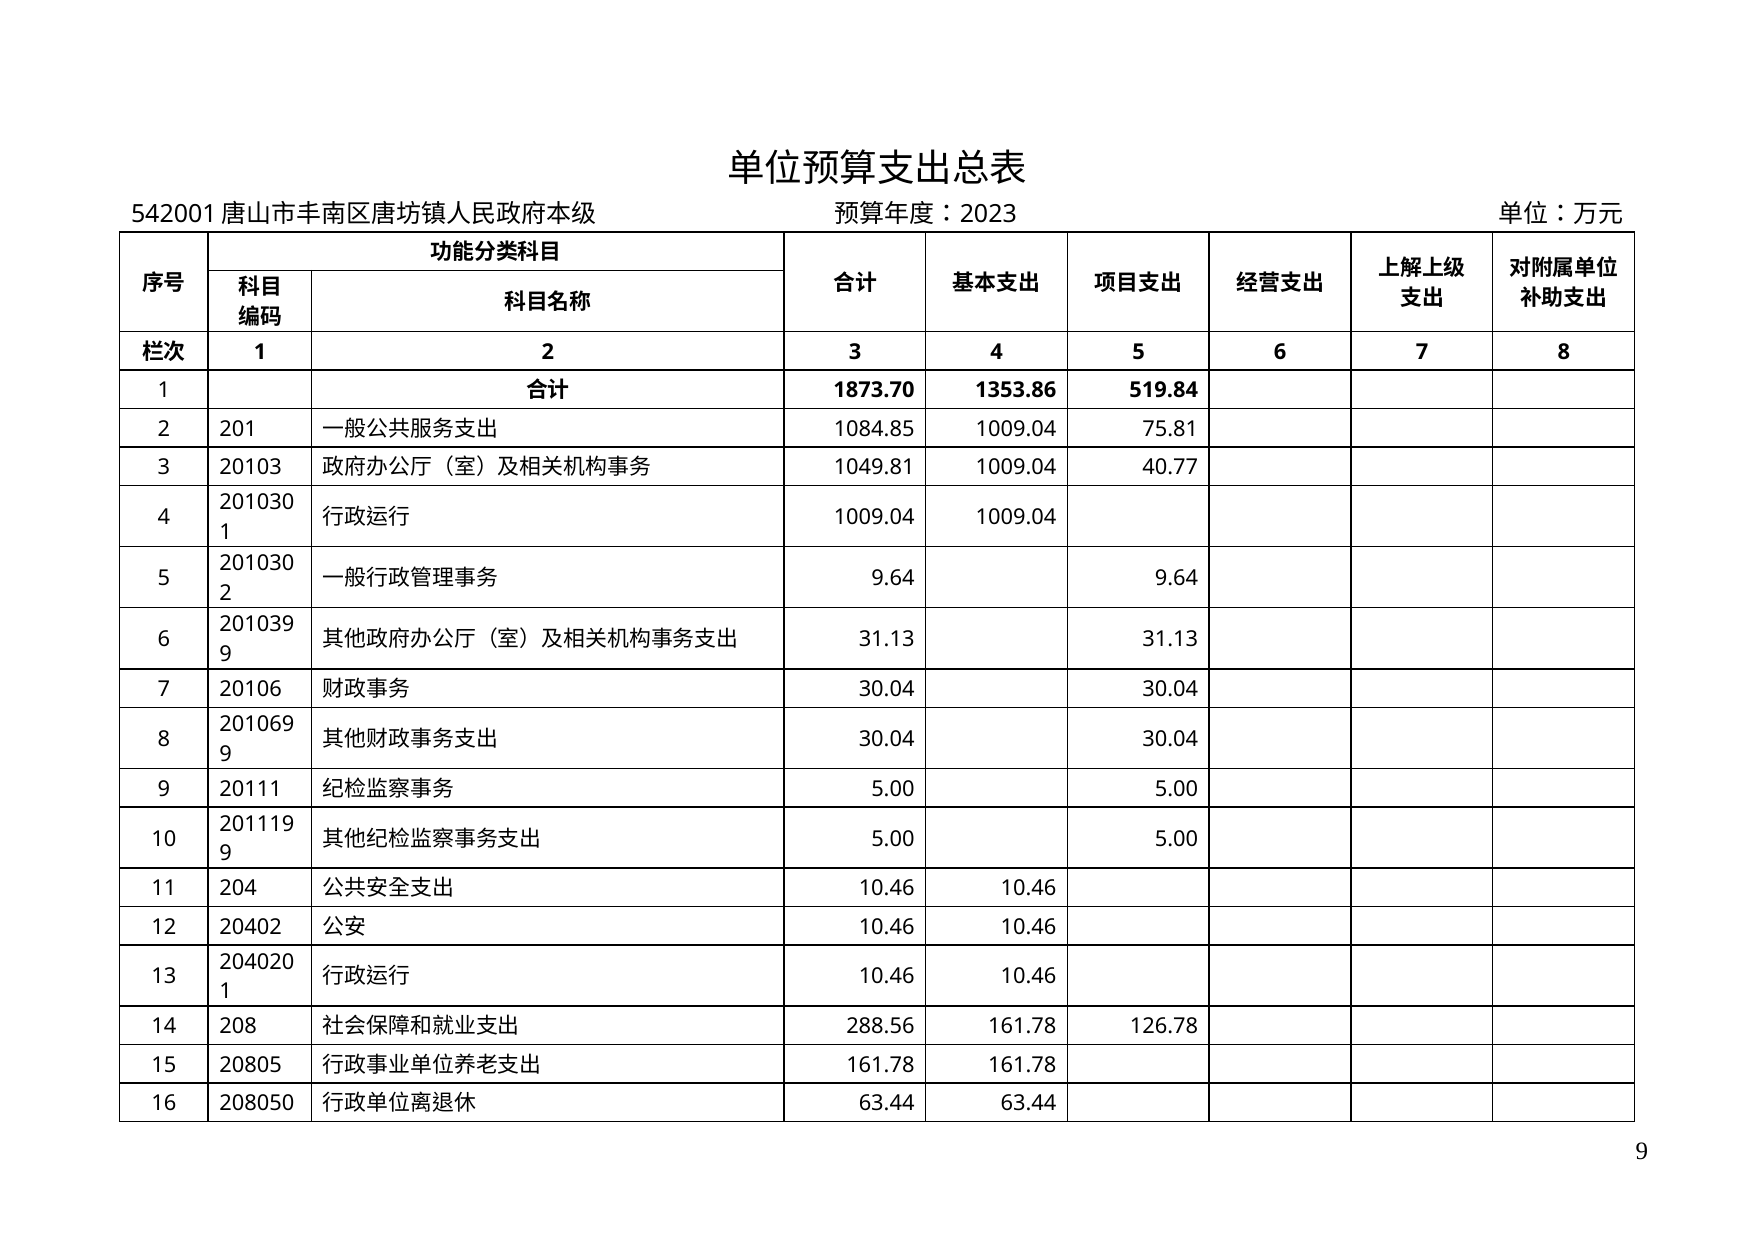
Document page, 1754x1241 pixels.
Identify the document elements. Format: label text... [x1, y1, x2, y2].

text 单位预算支出总表 [106, 142, 1648, 193]
table_cell 16 [120, 1084, 207, 1121]
table_cell 上解上级 支出 [1352, 233, 1492, 331]
table_cell 3 [120, 448, 207, 484]
table_cell 13 [120, 946, 207, 1005]
table_cell 10.46 [926, 946, 1067, 1005]
table_cell 2010302 [209, 547, 311, 607]
table_cell [926, 769, 1067, 806]
table_cell [1352, 670, 1492, 706]
table_cell 5.00 [1068, 769, 1208, 806]
table_cell 7 [120, 670, 207, 706]
table_cell [1493, 608, 1634, 668]
table_cell [1210, 907, 1350, 944]
table_cell 栏次 [120, 332, 207, 369]
table_cell [1352, 869, 1492, 906]
table_cell [1352, 708, 1492, 768]
table_cell 公共安全支出 [312, 869, 783, 906]
table_cell 5.00 [785, 808, 925, 867]
table_cell [1352, 907, 1492, 944]
table_cell [1352, 769, 1492, 806]
table_cell 纪检监察事务 [312, 769, 783, 806]
table_cell 10.46 [785, 907, 925, 944]
table_cell [1493, 869, 1634, 906]
table_cell [1210, 409, 1350, 446]
table_cell [1493, 946, 1634, 1005]
table_cell 161.78 [926, 1007, 1067, 1044]
table_cell 30.04 [1068, 670, 1208, 706]
table_cell 208 [209, 1007, 311, 1044]
table_cell [1068, 869, 1208, 906]
table_cell [926, 808, 1067, 867]
table_cell [1493, 371, 1634, 408]
table_cell [1493, 1007, 1634, 1044]
table_cell 2080501 [209, 1084, 311, 1121]
table_cell 项目支出 [1068, 233, 1208, 331]
table_cell 6 [1210, 332, 1350, 369]
table_cell [1493, 708, 1634, 768]
table_cell [1068, 946, 1208, 1005]
table_cell [1352, 1007, 1492, 1044]
table_cell [1352, 486, 1492, 546]
table_cell 1009.04 [926, 409, 1067, 446]
table_cell 161.78 [926, 1045, 1067, 1082]
table_cell 204 [209, 869, 311, 906]
table_cell 8 [1493, 332, 1634, 369]
table_cell 20106 [209, 670, 311, 706]
table_cell 11 [120, 869, 207, 906]
table_cell [1210, 1045, 1350, 1082]
table_cell 519.84 [1068, 371, 1208, 408]
table_cell [1493, 547, 1634, 607]
table_cell 20111 [209, 769, 311, 806]
table_cell [1210, 946, 1350, 1005]
table_cell 75.81 [1068, 409, 1208, 446]
table_cell [1210, 1084, 1350, 1121]
table_cell 7 [1352, 332, 1492, 369]
table_cell 2010699 [209, 708, 311, 768]
table_cell 14 [120, 1007, 207, 1044]
table_cell [1493, 409, 1634, 446]
table_cell 序号 [120, 233, 207, 331]
table_cell 财政事务 [312, 670, 783, 706]
table_cell 63.44 [926, 1084, 1067, 1121]
table_cell [1493, 808, 1634, 867]
table_cell 10.46 [926, 907, 1067, 944]
table_cell 201 [209, 409, 311, 446]
table_cell [1352, 547, 1492, 607]
table_cell 10.46 [785, 869, 925, 906]
table_cell 5 [1068, 332, 1208, 369]
table_cell 1009.04 [785, 486, 925, 546]
table_cell [1068, 1084, 1208, 1121]
table_cell [1068, 907, 1208, 944]
table_cell 2 [120, 409, 207, 446]
table_cell 1009.04 [926, 448, 1067, 484]
table_cell 功能分类科目 [209, 233, 783, 270]
table_cell [926, 708, 1067, 768]
table_cell [1493, 1045, 1634, 1082]
table_cell 2040201 [209, 946, 311, 1005]
table_cell 31.13 [785, 608, 925, 668]
table_cell 1353.86 [926, 371, 1067, 408]
table_cell [1352, 448, 1492, 484]
table_cell [1210, 670, 1350, 706]
table_cell [1352, 371, 1492, 408]
table_cell 合计 [785, 233, 925, 331]
table_cell [1210, 486, 1350, 546]
table_cell 1873.70 [785, 371, 925, 408]
table_cell [1210, 608, 1350, 668]
table_cell 9.64 [785, 547, 925, 607]
table_cell [1352, 808, 1492, 867]
table_cell 161.78 [785, 1045, 925, 1082]
table_cell 社会保障和就业支出 [312, 1007, 783, 1044]
table_cell 6 [120, 608, 207, 668]
table_cell 63.44 [785, 1084, 925, 1121]
table_cell 10.46 [785, 946, 925, 1005]
table_cell [1493, 670, 1634, 706]
table_cell 行政运行 [312, 946, 783, 1005]
table_cell 9 [120, 769, 207, 806]
table_cell 31.13 [1068, 608, 1208, 668]
table_cell 40.77 [1068, 448, 1208, 484]
table_cell 公安 [312, 907, 783, 944]
table_cell [1493, 448, 1634, 484]
table_header 542001唐山市丰南区唐坊镇人民政府本级 [120, 195, 783, 231]
table_cell 基本支出 [926, 233, 1067, 331]
table_cell 2 [312, 332, 783, 369]
table_cell [1493, 907, 1634, 944]
table_cell [1493, 1084, 1634, 1121]
table_cell 4 [120, 486, 207, 546]
table_cell 行政运行 [312, 486, 783, 546]
table_cell 一般行政管理事务 [312, 547, 783, 607]
table_cell [1352, 1045, 1492, 1082]
table_cell 1 [209, 332, 311, 369]
table_cell 1084.85 [785, 409, 925, 446]
table_cell 15 [120, 1045, 207, 1082]
table_cell [1210, 371, 1350, 408]
table_cell [1210, 808, 1350, 867]
table_cell 4 [926, 332, 1067, 369]
table_cell 其他纪检监察事务支出 [312, 808, 783, 867]
table_cell [1493, 769, 1634, 806]
table_cell [1068, 1045, 1208, 1082]
table_cell 5 [120, 547, 207, 607]
table_cell 2010399 [209, 608, 311, 668]
table_cell [209, 371, 311, 408]
table_cell 对附属单位补助支出 [1493, 233, 1634, 331]
table_cell 其他财政事务支出 [312, 708, 783, 768]
table_cell [1352, 1084, 1492, 1121]
table_cell [926, 608, 1067, 668]
table_cell 一般公共服务支出 [312, 409, 783, 446]
table_cell 政府办公厅（室）及相关机构事务 [312, 448, 783, 484]
table_cell [1210, 708, 1350, 768]
table_cell 20805 [209, 1045, 311, 1082]
table_cell 8 [120, 708, 207, 768]
table_cell 科目名称 [312, 271, 783, 331]
table_cell 5.00 [1068, 808, 1208, 867]
table_cell 10.46 [926, 869, 1067, 906]
table_cell [1068, 486, 1208, 546]
table_cell 12 [120, 907, 207, 944]
table_cell 3 [785, 332, 925, 369]
table_cell [1352, 409, 1492, 446]
table_cell 20402 [209, 907, 311, 944]
table_cell 9.64 [1068, 547, 1208, 607]
table_cell 科目 编码 [209, 271, 311, 331]
table_cell 30.04 [785, 708, 925, 768]
table_cell [1210, 448, 1350, 484]
table_header 单位：万元 [1068, 195, 1634, 231]
table_cell 2010301 [209, 486, 311, 546]
table_cell 126.78 [1068, 1007, 1208, 1044]
table_cell 2011199 [209, 808, 311, 867]
table_cell [926, 547, 1067, 607]
table_cell [1210, 547, 1350, 607]
table_cell [1493, 486, 1634, 546]
table_cell 1009.04 [926, 486, 1067, 546]
table_cell 行政单位离退休 [312, 1084, 783, 1121]
table_cell 合计 [312, 371, 783, 408]
table_cell 288.56 [785, 1007, 925, 1044]
table_cell [1352, 608, 1492, 668]
table_cell 其他政府办公厅（室）及相关机构事务支出 [312, 608, 783, 668]
table_cell [1352, 946, 1492, 1005]
table_cell [1210, 869, 1350, 906]
table_cell 30.04 [785, 670, 925, 706]
table_cell [1210, 769, 1350, 806]
table_cell 20103 [209, 448, 311, 484]
table_header 预算年度：2023 [785, 195, 1067, 231]
table_cell 30.04 [1068, 708, 1208, 768]
table_cell 行政事业单位养老支出 [312, 1045, 783, 1082]
table_cell [1210, 1007, 1350, 1044]
table_cell 5.00 [785, 769, 925, 806]
table_cell 1049.81 [785, 448, 925, 484]
table_cell 经营支出 [1210, 233, 1350, 331]
table_cell [926, 670, 1067, 706]
table_cell 1 [120, 371, 207, 408]
table_cell 10 [120, 808, 207, 867]
